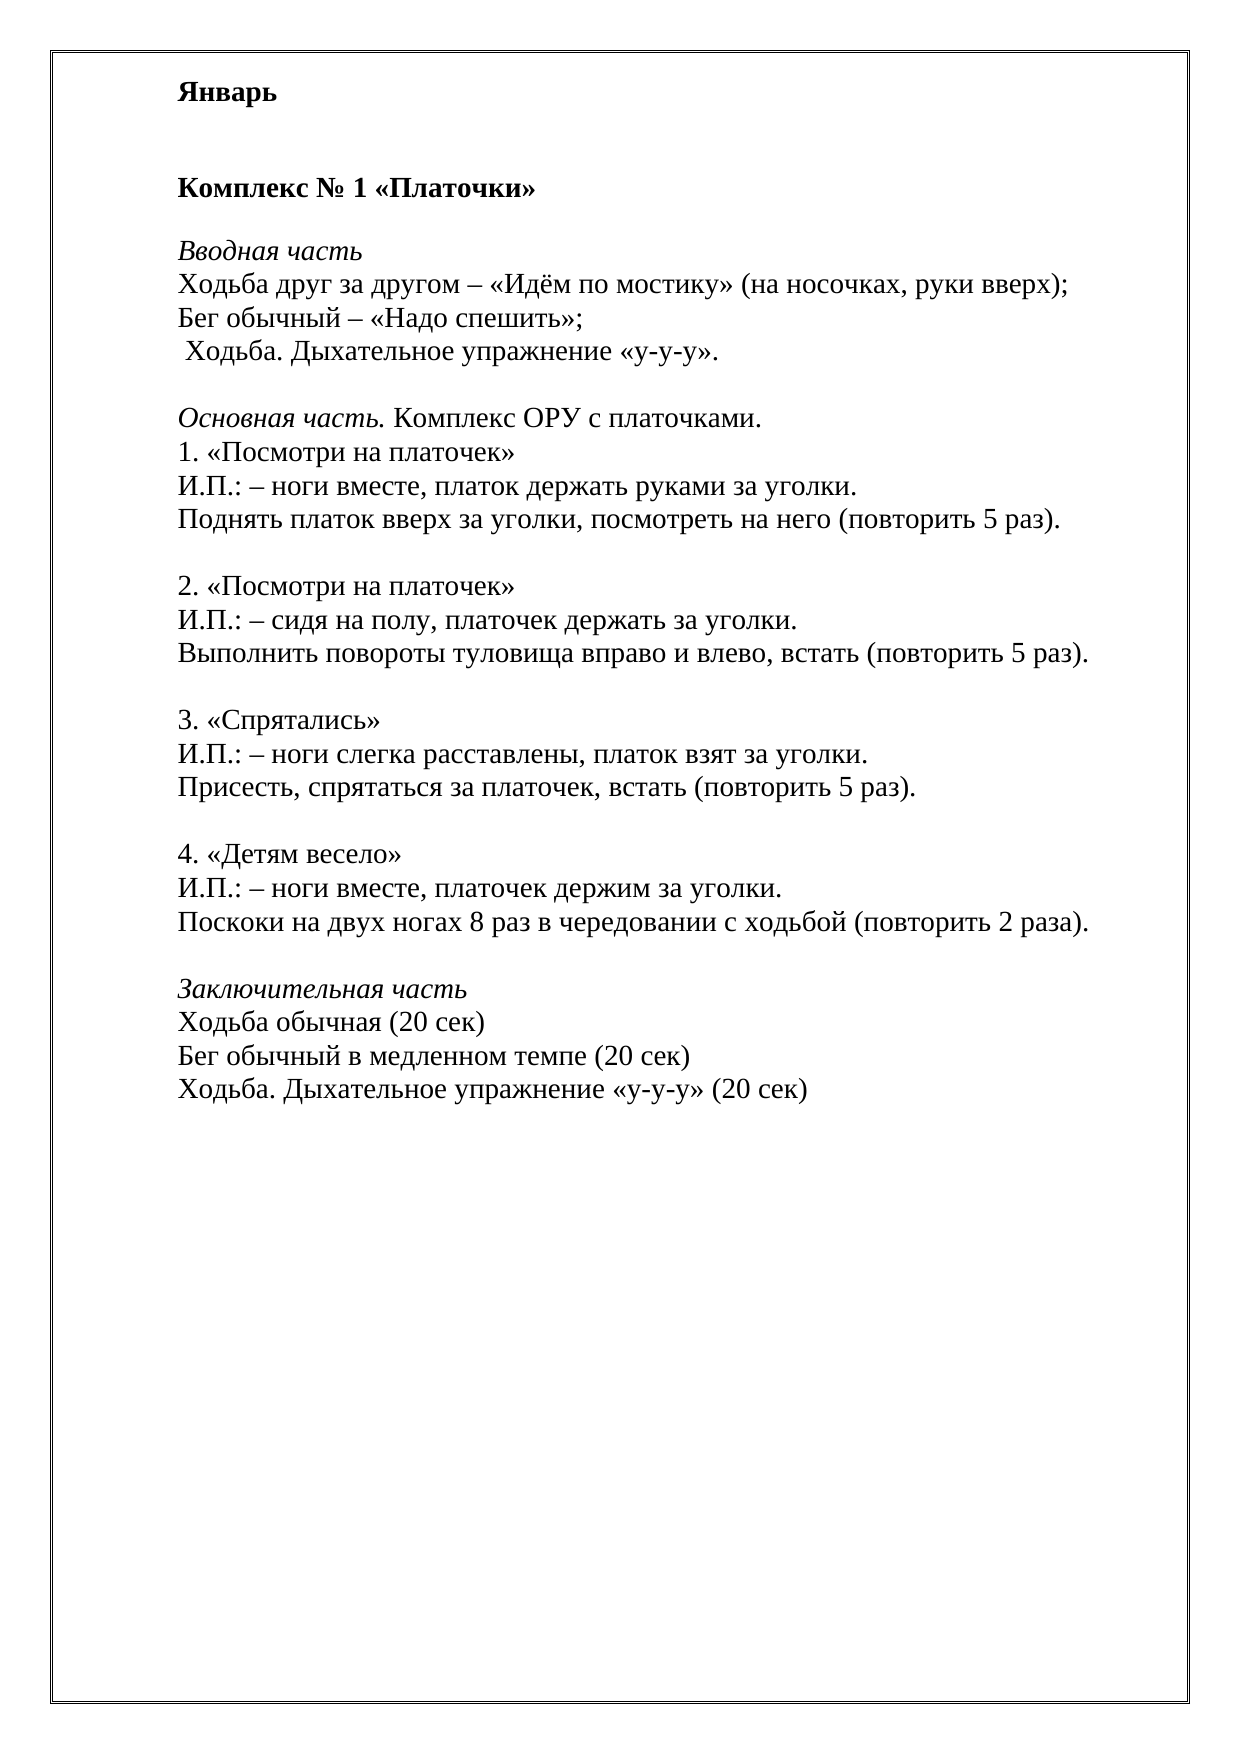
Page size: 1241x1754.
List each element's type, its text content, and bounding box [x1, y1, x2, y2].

text Ходьба друг за другом – «Идём по мостику» (на носочках, руки вверх); [177, 266, 1152, 300]
text Поскоки на двух ногах 8 раз в чередовании с ходьбой (повторить 2 раза). [177, 904, 1152, 937]
text Вводная часть [177, 233, 1152, 266]
text Выполнить повороты туловища вправо и влево, встать (повторить 5 раз). [177, 635, 1152, 669]
text Ходьба. Дыхательное упражнение «у-у-у». [177, 333, 1152, 367]
text Присесть, спрятаться за платочек, встать (повторить 5 раз). [177, 769, 1152, 803]
text И.П.: – ноги вместе, платочек держим за уголки. [177, 870, 1152, 904]
text 2. «Посмотри на платочек» [177, 568, 1152, 602]
text Поднять платок вверх за уголки, посмотреть на него (повторить 5 раз). [177, 501, 1152, 535]
text Ходьба обычная (20 сек) [177, 1004, 1152, 1038]
text Заключительная часть [177, 971, 1152, 1004]
text И.П.: – сидя на полу, платочек держать за уголки. [177, 602, 1152, 635]
text Бег обычный в медленном темпе (20 сек) [177, 1038, 1152, 1071]
text Основная часть. Комплекс ОРУ с платочками. [177, 401, 1152, 434]
text 4. «Детям весело» [177, 837, 1152, 870]
text И.П.: – ноги слегка расставлены, платок взят за уголки. [177, 736, 1152, 769]
text Бег обычный – «Надо спешить»; [177, 300, 1152, 333]
text Январь [177, 74, 1152, 107]
text 1. «Посмотри на платочек» [177, 434, 1152, 468]
text 3. «Спрятались» [177, 702, 1152, 736]
text И.П.: – ноги вместе, платок держать руками за уголки. [177, 468, 1152, 501]
text Ходьба. Дыхательное упражнение «у-у-у» (20 сек) [177, 1071, 1152, 1105]
text Комплекс № 1 «Платочки» [177, 170, 1152, 204]
